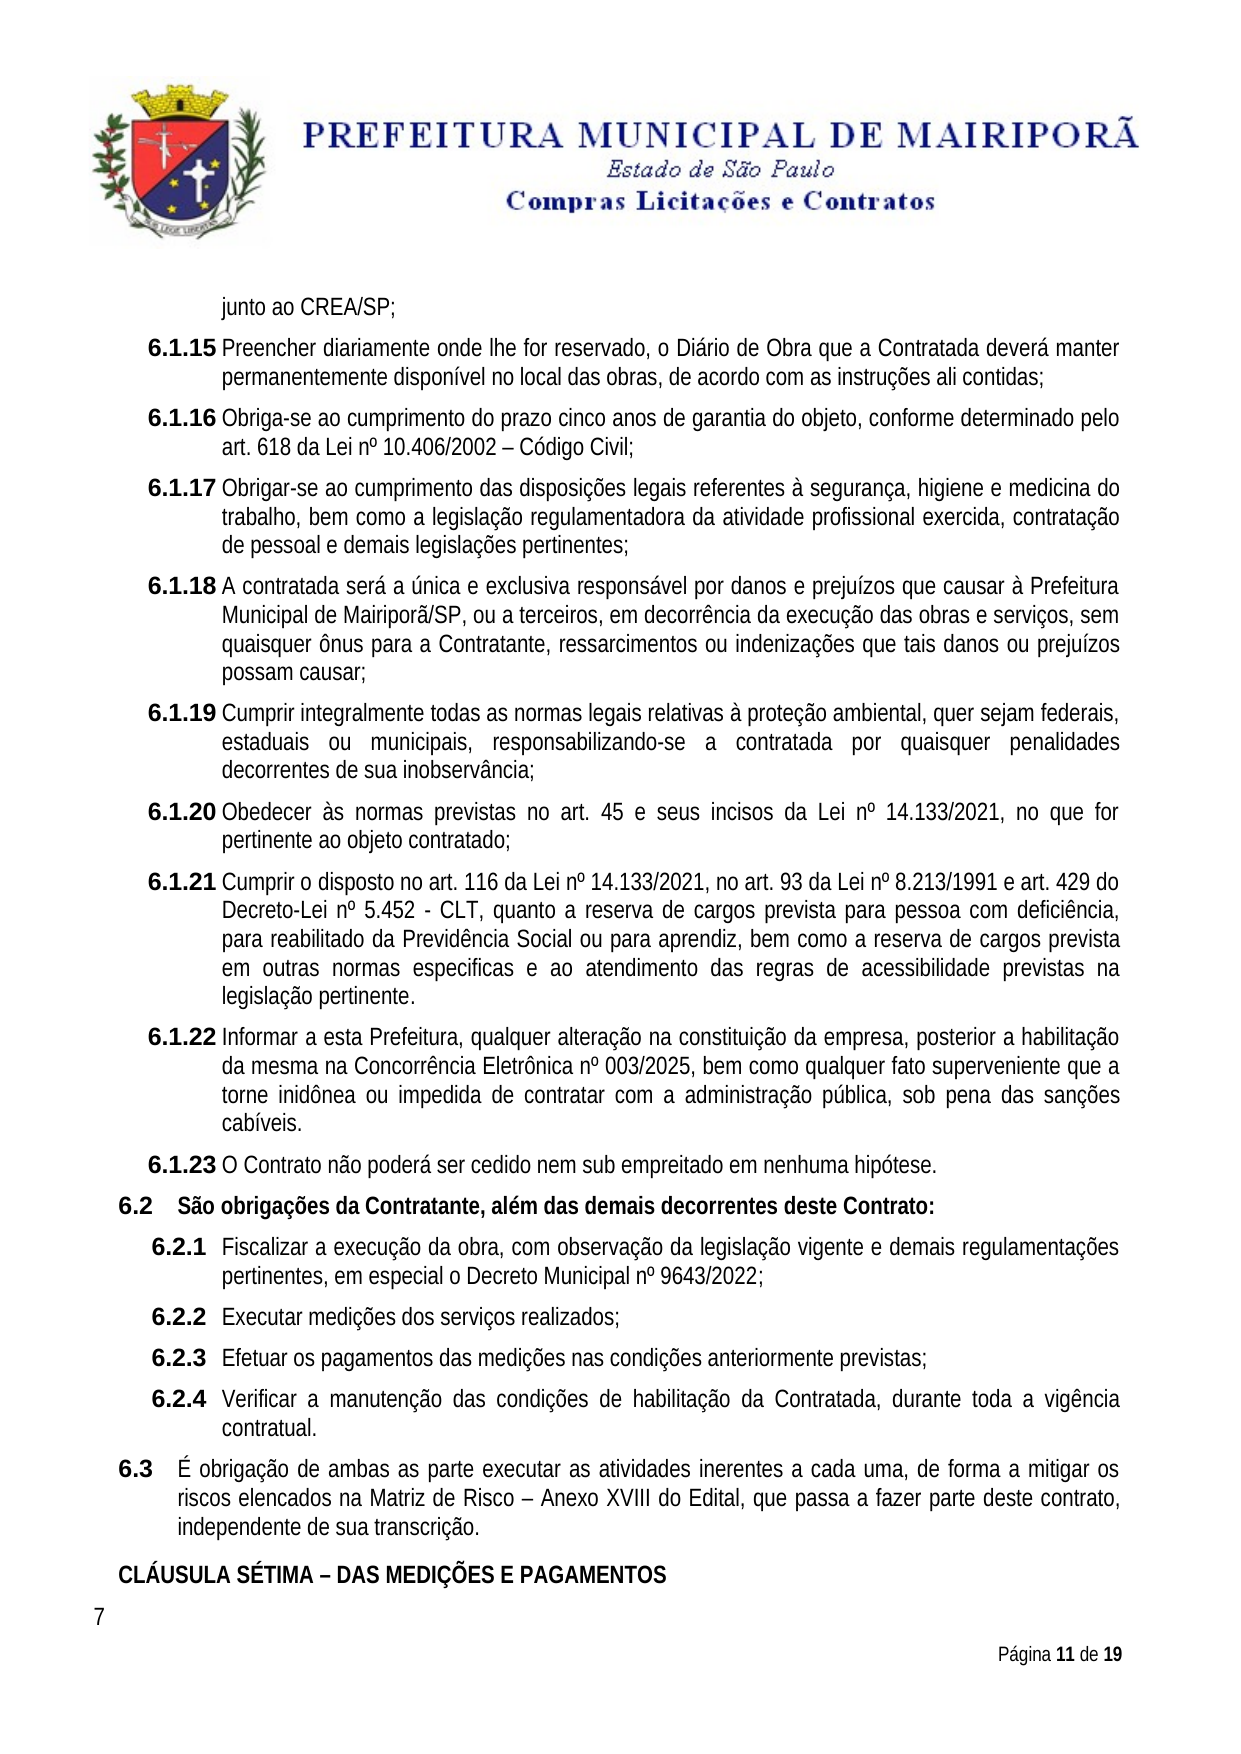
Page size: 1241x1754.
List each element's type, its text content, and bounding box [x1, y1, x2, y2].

list Verificar a manutenção das condições de habilitação da Contratada, durante toda a vigência contratual. [151, 1384, 1122, 1442]
subtitle CLÁUSULA SÉTIMA – DAS MEDIÇÕES E PAGAMENTOS [118, 1560, 1122, 1589]
list Efetuar os pagamentos das medições nas condições anteriormente previstas; [151, 1343, 1122, 1372]
list O Contrato não poderá ser cedido nem sub empreitado em nenhuma hipótese. [148, 1149, 1122, 1178]
list Obrigar-se ao cumprimento das disposições legais referentes à segurança, higiene e medicina do trabalho, bem como a legislação regulamentadora da atividade profissional exercida, contratação de pessoal e demais legislações pertinentes; [148, 473, 1122, 559]
list A contratada será a única e exclusiva responsável por danos e prejuízos que causar à Prefeitura Municipal de Mairiporã/SP, ou a terceiros, em decorrência da execução das obras e serviços, sem quaisquer ônus para a Contratante, ressarcimentos ou indenizações que tais danos ou prejuízos possam causar; [148, 571, 1122, 686]
picture [88, 76, 1150, 249]
list Informar a esta Prefeitura, qualquer alteração na constituição da empresa, posterior a habilitação da mesma na Concorrência Eletrônica nº 003/2025, bem como qualquer fato superveniente que a torne inidônea ou impedida de contratar com a administração pública, sob pena das sanções cabíveis. [148, 1022, 1122, 1137]
list Cumprir integralmente todas as normas legais relativas à proteção ambiental, quer sejam federais, estaduais ou municipais, responsabilizando-se a contratada por quaisquer penalidades decorrentes de sua inobservância; [148, 698, 1122, 784]
list Obedecer às normas previstas no art. 45 e seus incisos da Lei nº 14.133/2021, no que for pertinente ao objeto contratado; [148, 796, 1122, 854]
list Executar medições dos serviços realizados; [151, 1302, 1122, 1331]
list São obrigações da Contratante, além das demais decorrentes deste Contrato: [118, 1191, 1122, 1219]
list É obrigação de ambas as parte executar as atividades inerentes a cada uma, de forma a mitigar os riscos elencados na Matriz de Risco – Anexo XVIII do Edital, que passa a fazer parte deste contrato, independente de sua transcrição. [118, 1454, 1122, 1540]
list Fiscalizar a execução da obra, com observação da legislação vigente e demais regulamentações pertinentes, em especial o Decreto Municipal nº 9643/2022; [151, 1232, 1122, 1289]
list Obriga-se ao cumprimento do prazo cinco anos de garantia do objeto, conforme determinado pelo art. 618 da Lei nº 10.406/2002 – Código Civil; [148, 403, 1122, 460]
list Preencher diariamente onde lhe for reservado, o Diário de Obra que a Contratada deverá manter permanentemente disponível no local das obras, de acordo com as instruções ali contidas; [148, 333, 1122, 391]
list Cumprir o disposto no art. 116 da Lei nº 14.133/2021, no art. 93 da Lei nº 8.213/1991 e art. 429 do Decreto-Lei nº 5.452 - CLT, quanto a reserva de cargos prevista para pessoa com deficiência, para reabilitado da Previdência Social ou para aprendiz, bem como a reserva de cargos prevista em outras normas especificas e ao atendimento das regras de acessibilidade previstas na legislação pertinente. [148, 866, 1122, 1010]
